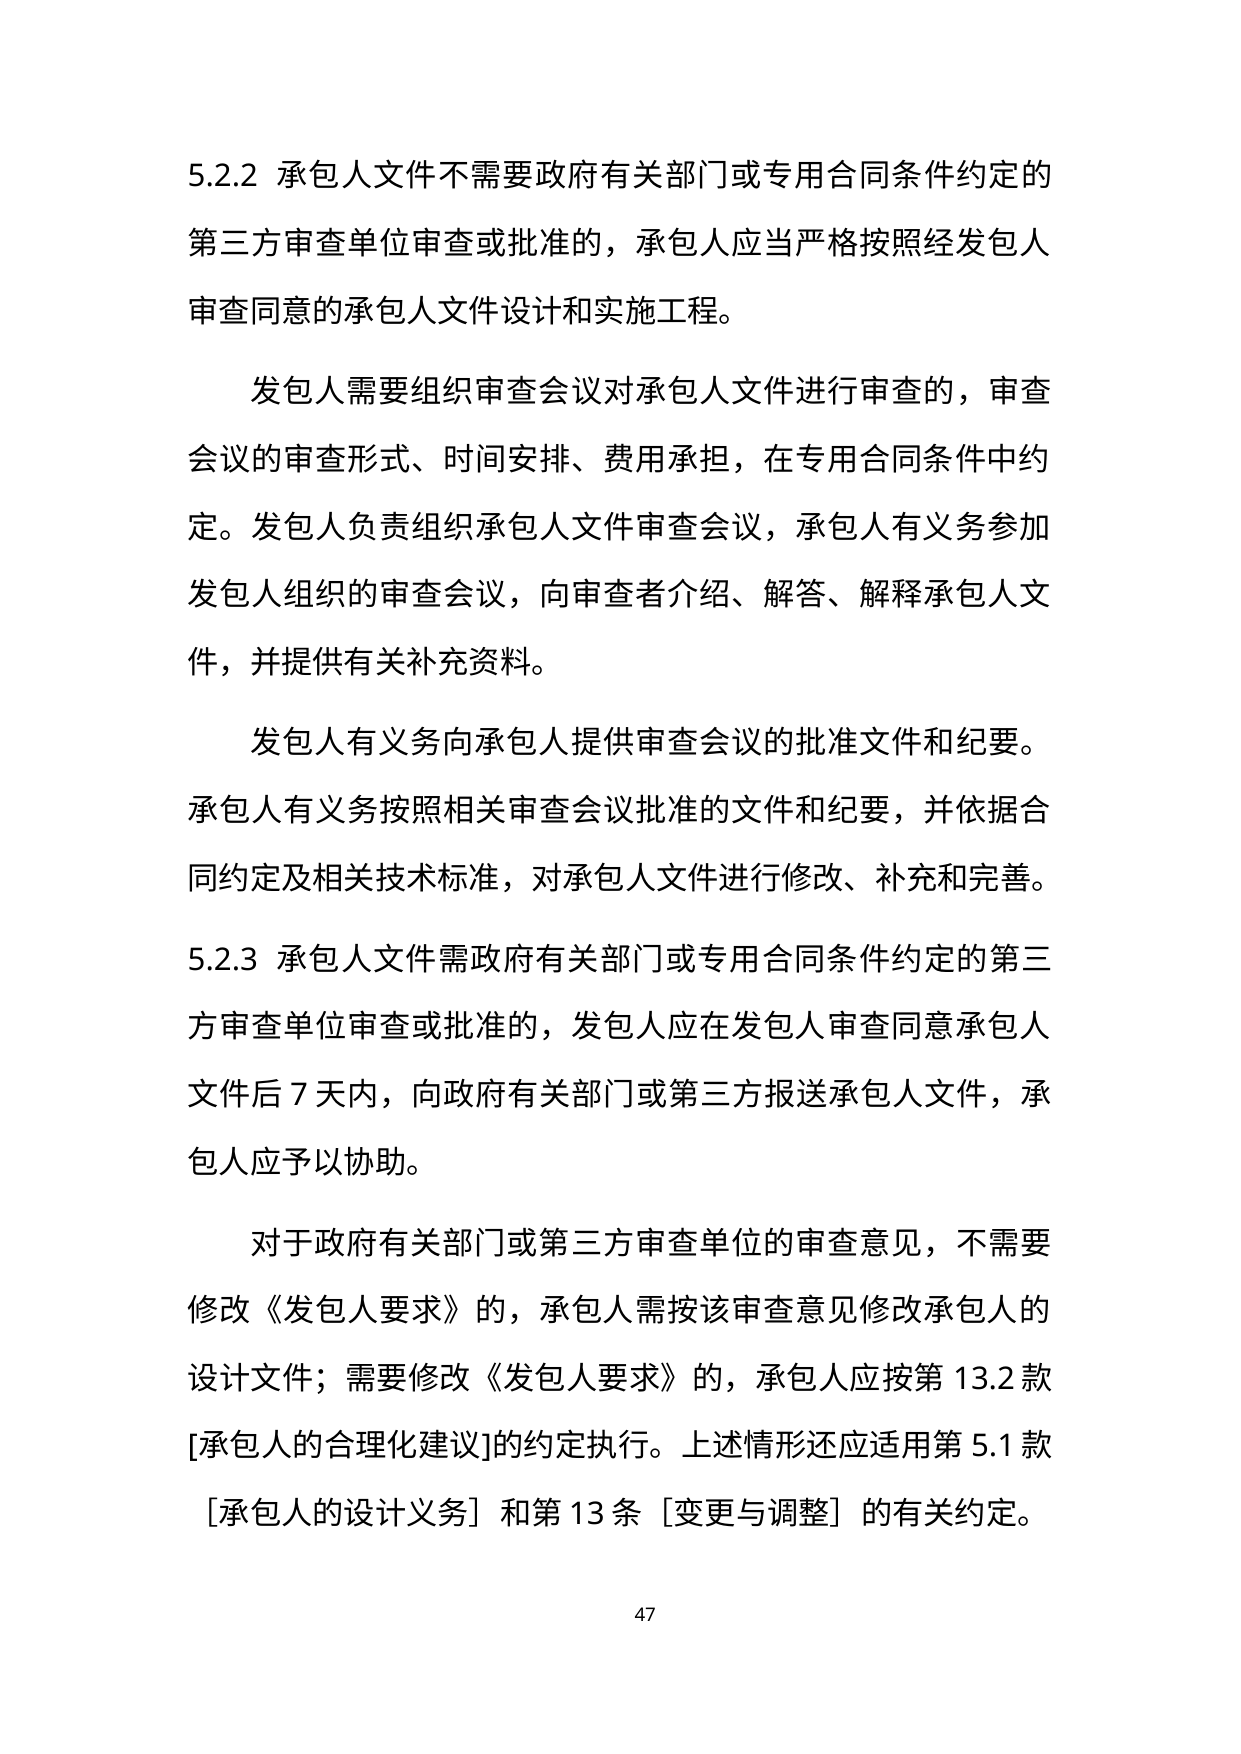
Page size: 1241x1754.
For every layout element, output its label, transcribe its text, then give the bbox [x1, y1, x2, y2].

list 承包人文件需政府有关部门或专用合同条件约定的第三方审查单位审查或批准的，发包人应在发包人审查同意承包人文件后7天内，向政府有关部门或第三方报送承包人文件，承包人应予以协助。 [187, 934, 1053, 1183]
list 承包人文件不需要政府有关部门或专用合同条件约定的第三方审查单位审查或批准的，承包人应当严格按照经发包人审查同意的承包人文件设计和实施工程。 [187, 150, 1053, 331]
text 对于政府有关部门或第三方审查单位的审查意见，不需要修改《发包人要求》的，承包人需按该审查意见修改承包人的设计文件；需要修改《发包人要求》的，承包人应按第13.2款[承包人的合理化建议]的约定执行。上述情形还应适用第5.1款［承包人的设计义务］和第13条［变更与调整］的有关约定。 [187, 1218, 1053, 1533]
text 发包人需要组织审查会议对承包人文件进行审查的，审查会议的审查形式、时间安排、费用承担，在专用合同条件中约定。发包人负责组织承包人文件审查会议，承包人有义务参加发包人组织的审查会议，向审查者介绍、解答、解释承包人文件，并提供有关补充资料。 [187, 366, 1053, 683]
text 发包人有义务向承包人提供审查会议的批准文件和纪要。承包人有义务按照相关审查会议批准的文件和纪要，并依据合同约定及相关技术标准，对承包人文件进行修改、补充和完善。 [187, 718, 1053, 898]
